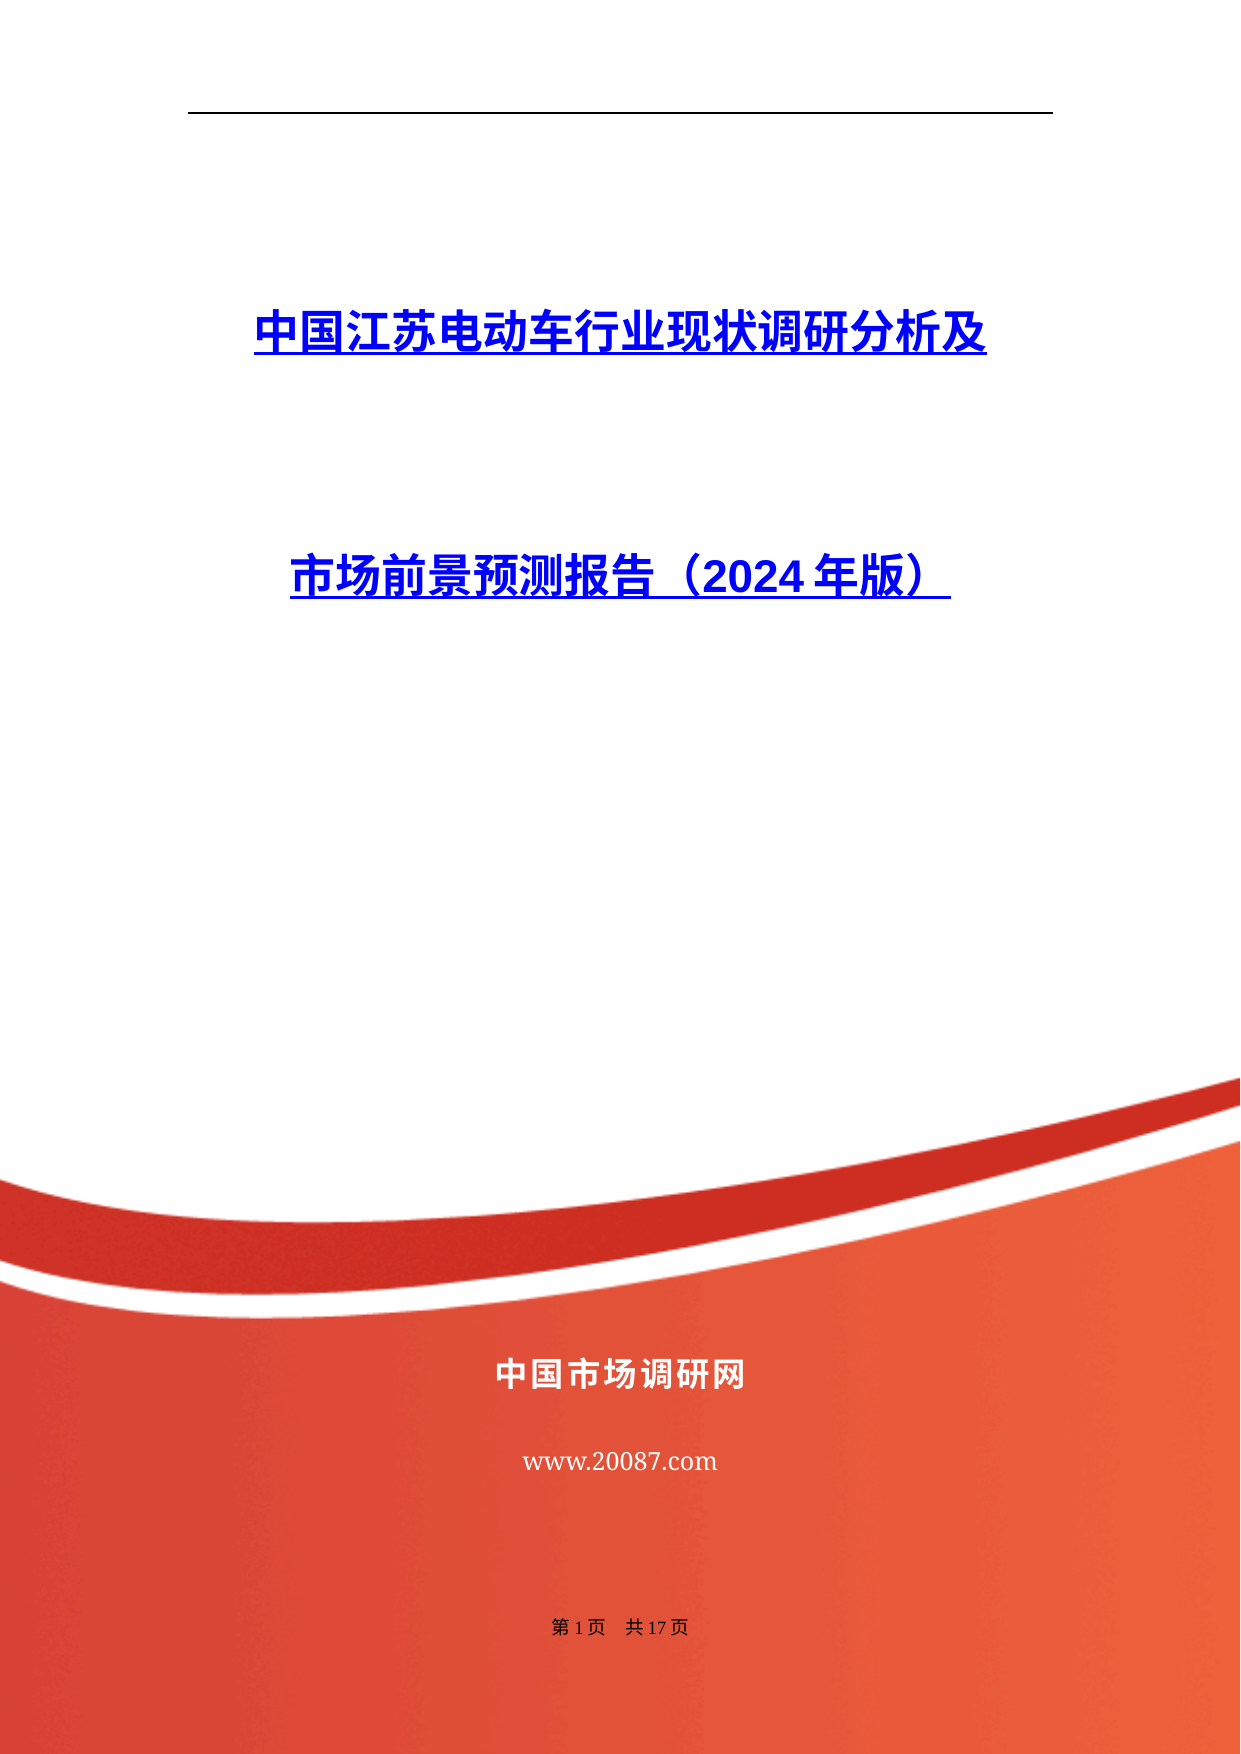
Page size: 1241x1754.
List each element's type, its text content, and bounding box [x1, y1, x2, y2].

subtitle 中国市场调研网 [187, 1339, 1053, 1404]
text www.20087.com [187, 1428, 1053, 1493]
picture [0, 1006, 1241, 1754]
table_header 中国江苏电动车行业现状调研分析及市场前景预测报告（2024年版） [188, 207, 1053, 773]
